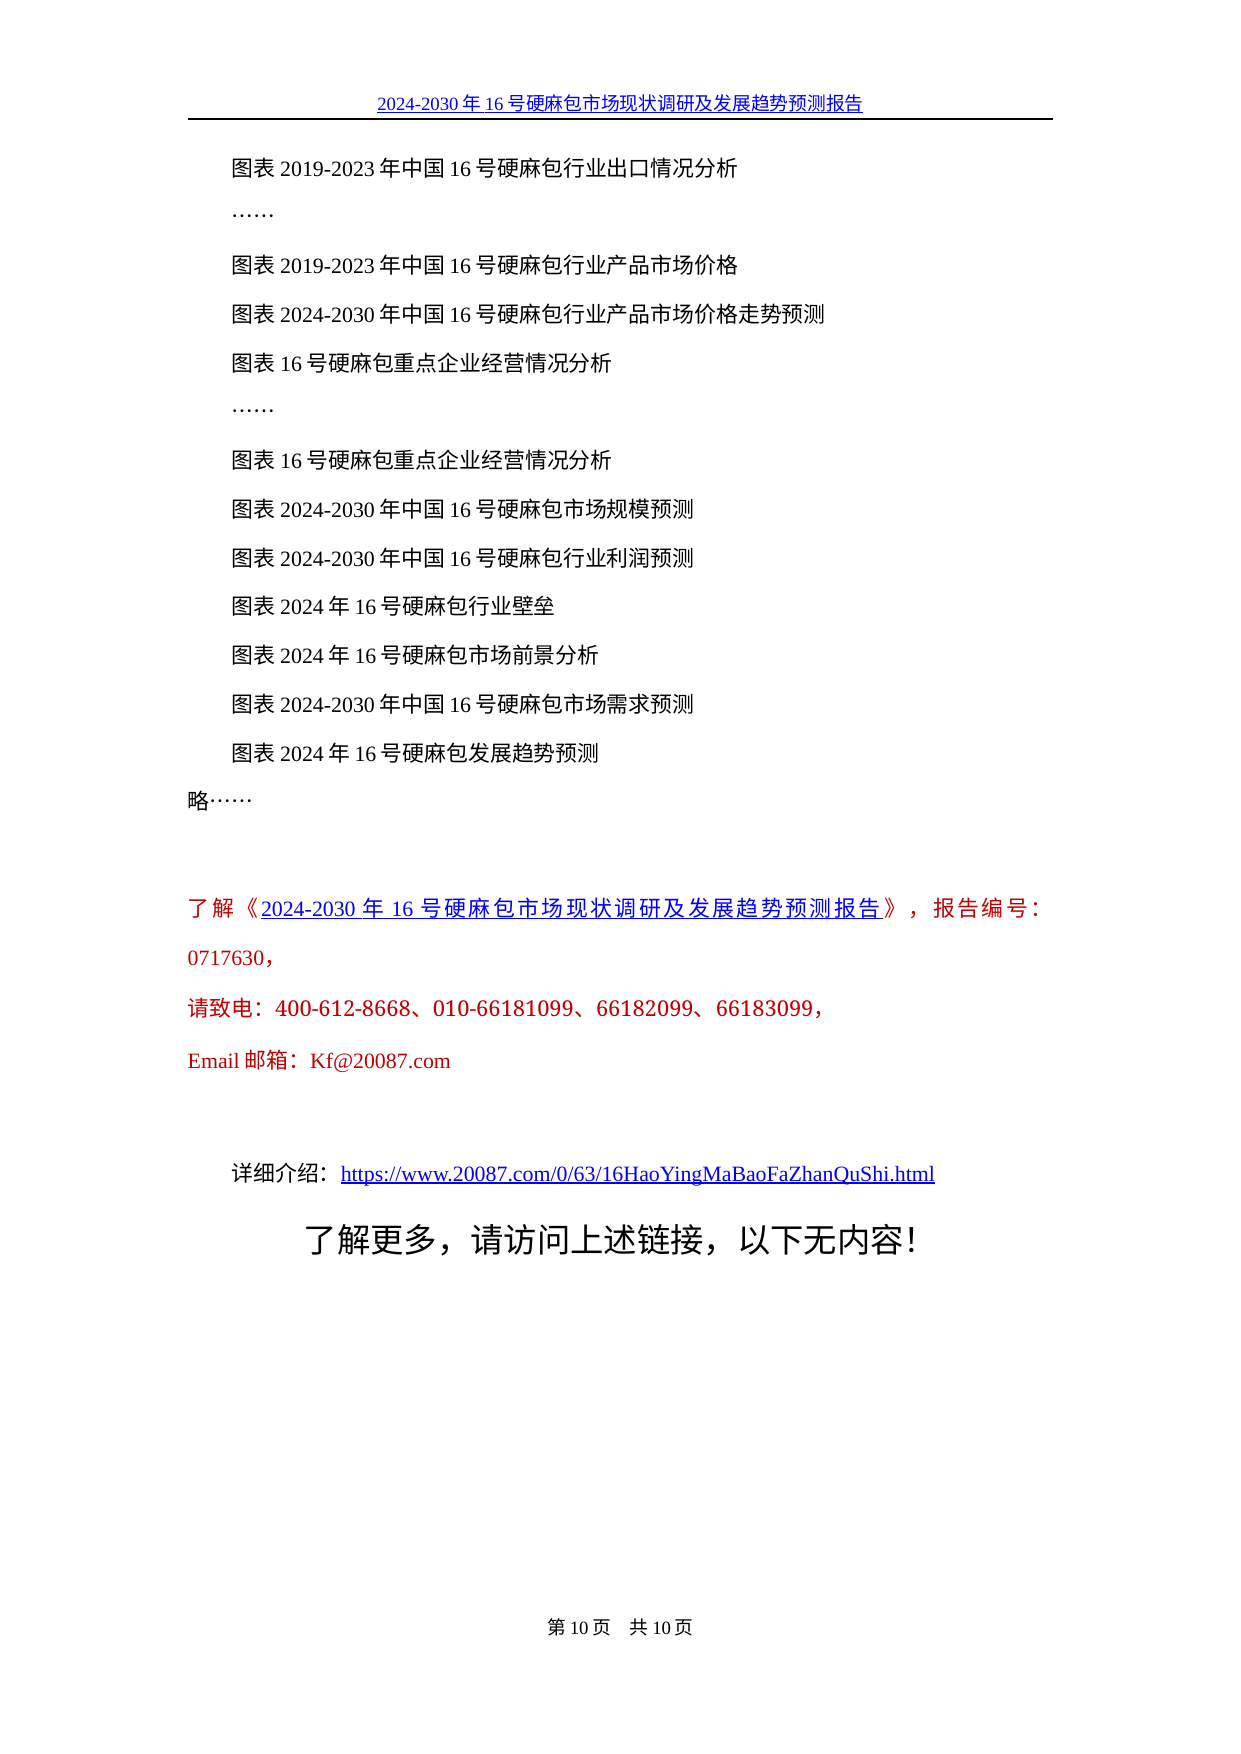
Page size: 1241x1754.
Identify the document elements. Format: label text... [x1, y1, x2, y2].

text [187, 150, 1053, 816]
text 了解《2024-2030年16号硬麻包市场现状调研及发展趋势预测报告》，报告编号：0717630， [187, 890, 1053, 972]
text 请致电：400-612-8668、010-66181099、66182099、66183099， [187, 991, 1053, 1023]
text 详细介绍：https://www.20087.com/0/63/16HaoYingMaBaoFaZhanQuShi.html [187, 1155, 1053, 1188]
text Email邮箱：Kf@20087.com [187, 1042, 1053, 1075]
title 了解更多，请访问上述链接，以下无内容！ [187, 1205, 1053, 1270]
